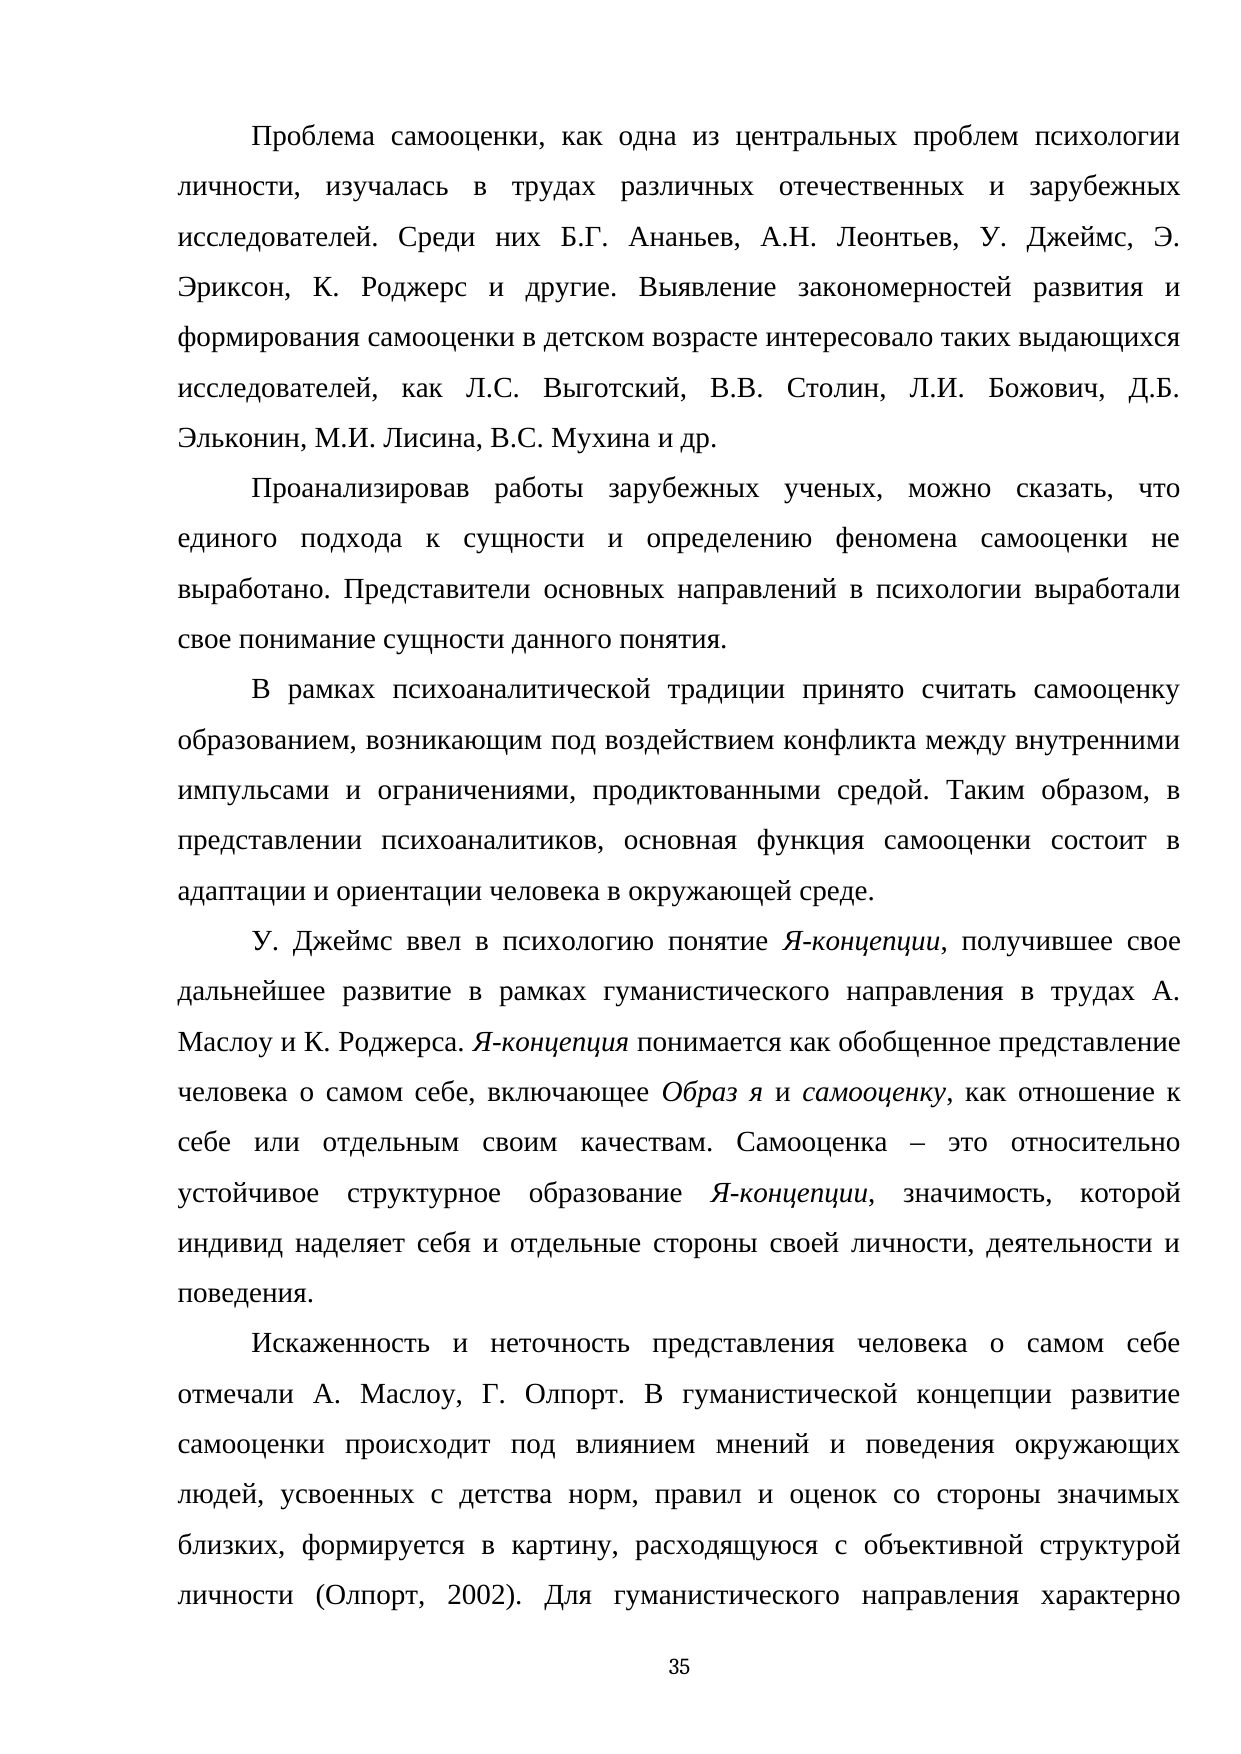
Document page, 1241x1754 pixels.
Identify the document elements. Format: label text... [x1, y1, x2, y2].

list У. Джеймс ввел в психологию понятие Я-концепции, получившее свое дальнейшее развитие в рамках гуманистического направления в трудах А. Маслоу и К. Роджерса. Я-концепция понимается как обобщенное представление человека о самом себе, включающее Образ я и самооценку, как отношение к себе или отдельным своим качествам. Самооценка – это относительно устойчивое структурное образование Я-концепции, значимость, которой индивид наделяет себя и отдельные стороны своей личности, деятельности и поведения. [177, 923, 1181, 1309]
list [177, 1326, 1181, 1611]
list В рамках психоаналитической традиции принято считать самооценку образованием, возникающим под воздействием конфликта между внутренними импульсами и ограничениями, продиктованными средой. Таким образом, в представлении психоаналитиков, основная функция самооценки состоит в адаптации и ориентации человека в окружающей среде. [177, 672, 1181, 906]
list Проанализировав работы зарубежных ученых, можно сказать, что единого подхода к сущности и определению феномена самооценки не выработано. Представители основных направлений в психологии выработали свое понимание сущности данного понятия. [177, 470, 1181, 655]
list Проблема самооценки, как одна из центральных проблем психологии личности, изучалась в трудах различных отечественных и зарубежных исследователей. Среди них Б.Г. Ананьев, А.Н. Леонтьев, У. Джеймс, Э. Эриксон, К. Роджерс и другие. Выявление закономерностей развития и формирования самооценки в детском возрасте интересовало таких выдающихся исследователей, как Л.С. Выготский, В.В. Столин, Л.И. Божович, Д.Б. Эльконин, М.И. Лисина, В.С. Мухина и др. [177, 118, 1181, 453]
